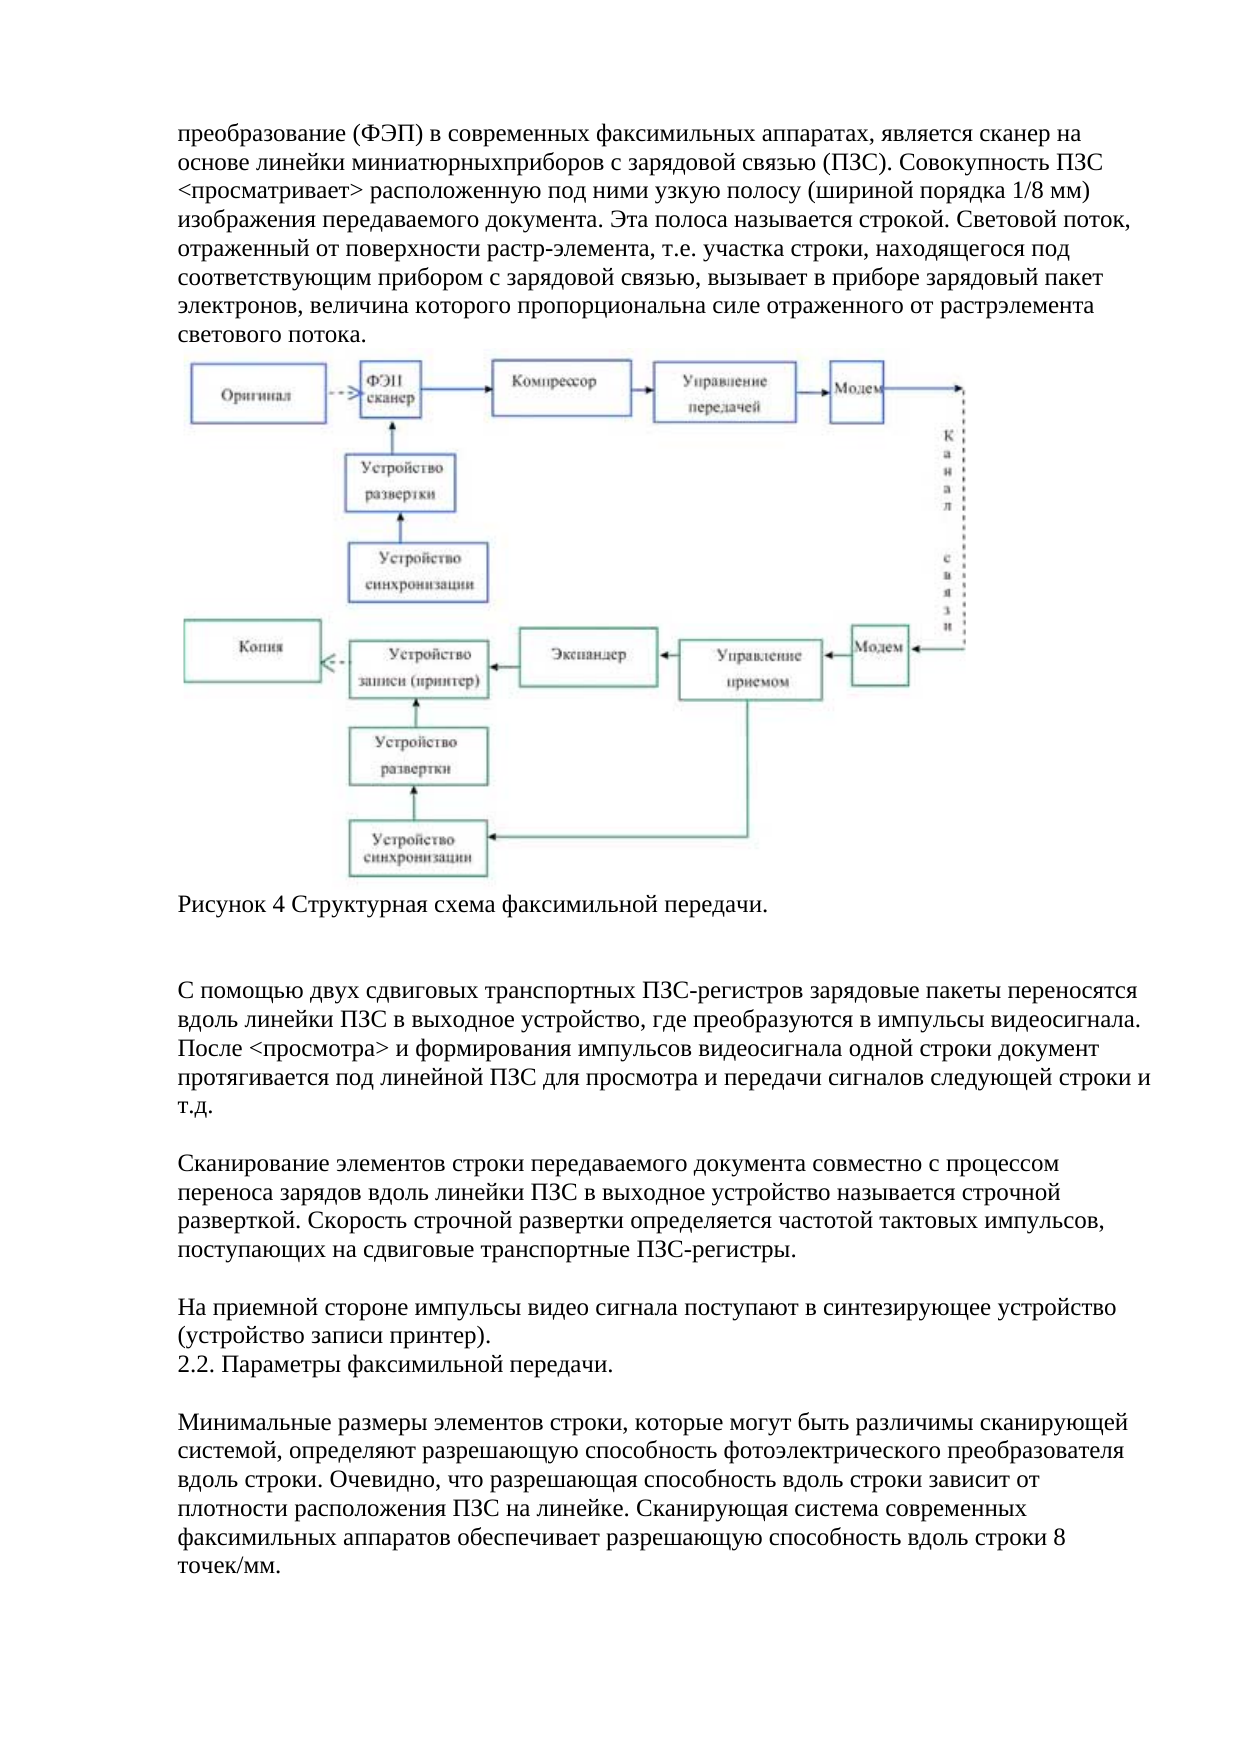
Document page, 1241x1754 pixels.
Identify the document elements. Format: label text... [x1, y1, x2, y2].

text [177, 118, 1152, 348]
text С помощью двух сдвиговых транспортных ПЗС-регистров зарядовые пакеты переносятся вдоль линейки ПЗС в выходное устройство, где преобразуются в импульсы видеосигнала. После <просмотра> и формирования импульсов видеосигнала одной строки документ протягивается под линейной ПЗС для просмотра и передачи сигналов следующей строки и т.д. [177, 975, 1152, 1119]
text Минимальные размеры элементов строки, которые могут быть различимы сканирующей системой, определяют разрешающую способность фотоэлектрического преобразователя вдоль строки. Очевидно, что разрешающая способность вдоль строки зависит от плотности расположения ПЗС на линейке. Сканирующая система современных факсимильных аппаратов обеспечивает разрешающую способность вдоль строки 8 точек/мм. [177, 1407, 1152, 1579]
picture [183, 348, 966, 890]
text На приемной стороне импульсы видео сигнала поступают в синтезирующее устройство (устройство записи принтер). [177, 1292, 1152, 1349]
text 2.2. Параметры факсимильной передачи. [177, 1349, 1152, 1378]
text Сканирование элементов строки передаваемого документа совместно с процессом переноса зарядов вдоль линейки ПЗС в выходное устройство называется строчной разверткой. Скорость строчной развертки определяется частотой тактовых импульсов, поступающих на сдвиговые транспортные ПЗС-регистры. [177, 1148, 1152, 1263]
text Рисунок 4 Структурная схема факсимильной передачи. [177, 889, 1152, 918]
